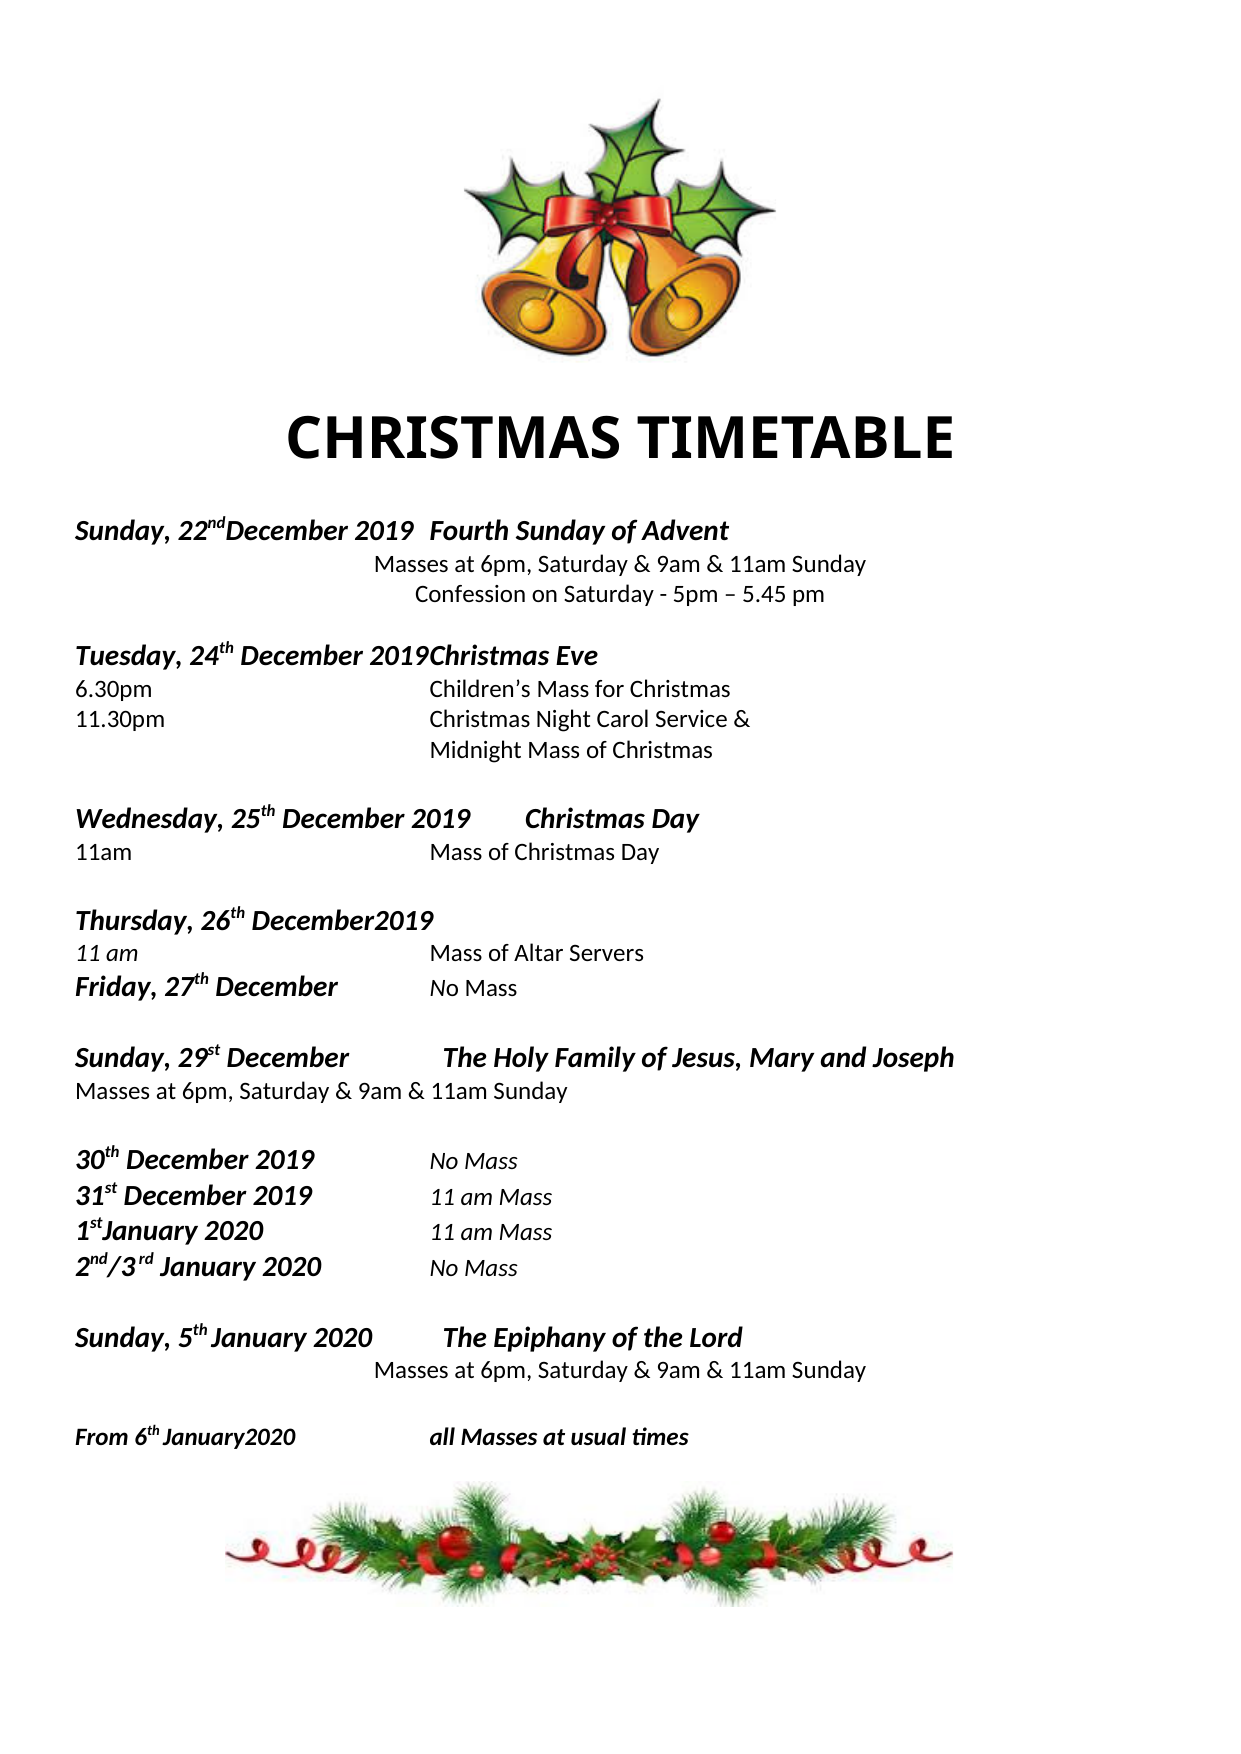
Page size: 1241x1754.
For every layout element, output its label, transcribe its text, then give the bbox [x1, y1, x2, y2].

text CHRISTMAS TIMETABLE [75, 396, 1165, 476]
text Confession on Saturday - 5pm – 5.45 pm [75, 579, 1165, 609]
text Friday, 27th December No Mass [75, 968, 1165, 1003]
text Wednesday, 25th December 2019 Christmas Day [75, 800, 1165, 836]
text Tuesday, 24th December 2019 Christmas Eve [75, 637, 1165, 673]
text Thursday, 26th December2019 [75, 902, 1165, 937]
text 2nd/3 rd January 2020 No Mass [75, 1248, 1165, 1283]
text 31st December 2019 11 am Mass [75, 1177, 1165, 1212]
text Sunday, 22ndDecember 2019 Fourth Sunday of Advent [75, 512, 1165, 548]
picture [225, 1481, 954, 1607]
text Sunday, 5th January 2020 The Epiphany of the Lord [75, 1319, 1165, 1355]
text 6.30pm Children’s Mass for Christmas [75, 673, 1165, 703]
text Masses at 6pm, Saturday & 9am & 11am Sunday [75, 1075, 1165, 1105]
text 1stJanuary 2020 11 am Mass [75, 1212, 1165, 1248]
text 11.30pm Christmas Night Carol Service & [75, 703, 1165, 734]
text Sunday, 29st December The Holy Family of Jesus, Mary and Joseph [75, 1039, 1165, 1075]
text From 6th January2020 all Masses at usual times [75, 1421, 1165, 1451]
text Masses at 6pm, Saturday & 9am & 11am Sunday [75, 548, 1165, 579]
picture [463, 75, 777, 388]
text 30th December 2019 No Mass [75, 1141, 1165, 1177]
text Masses at 6pm, Saturday & 9am & 11am Sunday [75, 1355, 1165, 1385]
text 11am Mass of Christmas Day [75, 836, 1165, 866]
text 11 am Mass of Altar Servers [75, 937, 1165, 968]
text Midnight Mass of Christmas [75, 734, 1165, 764]
